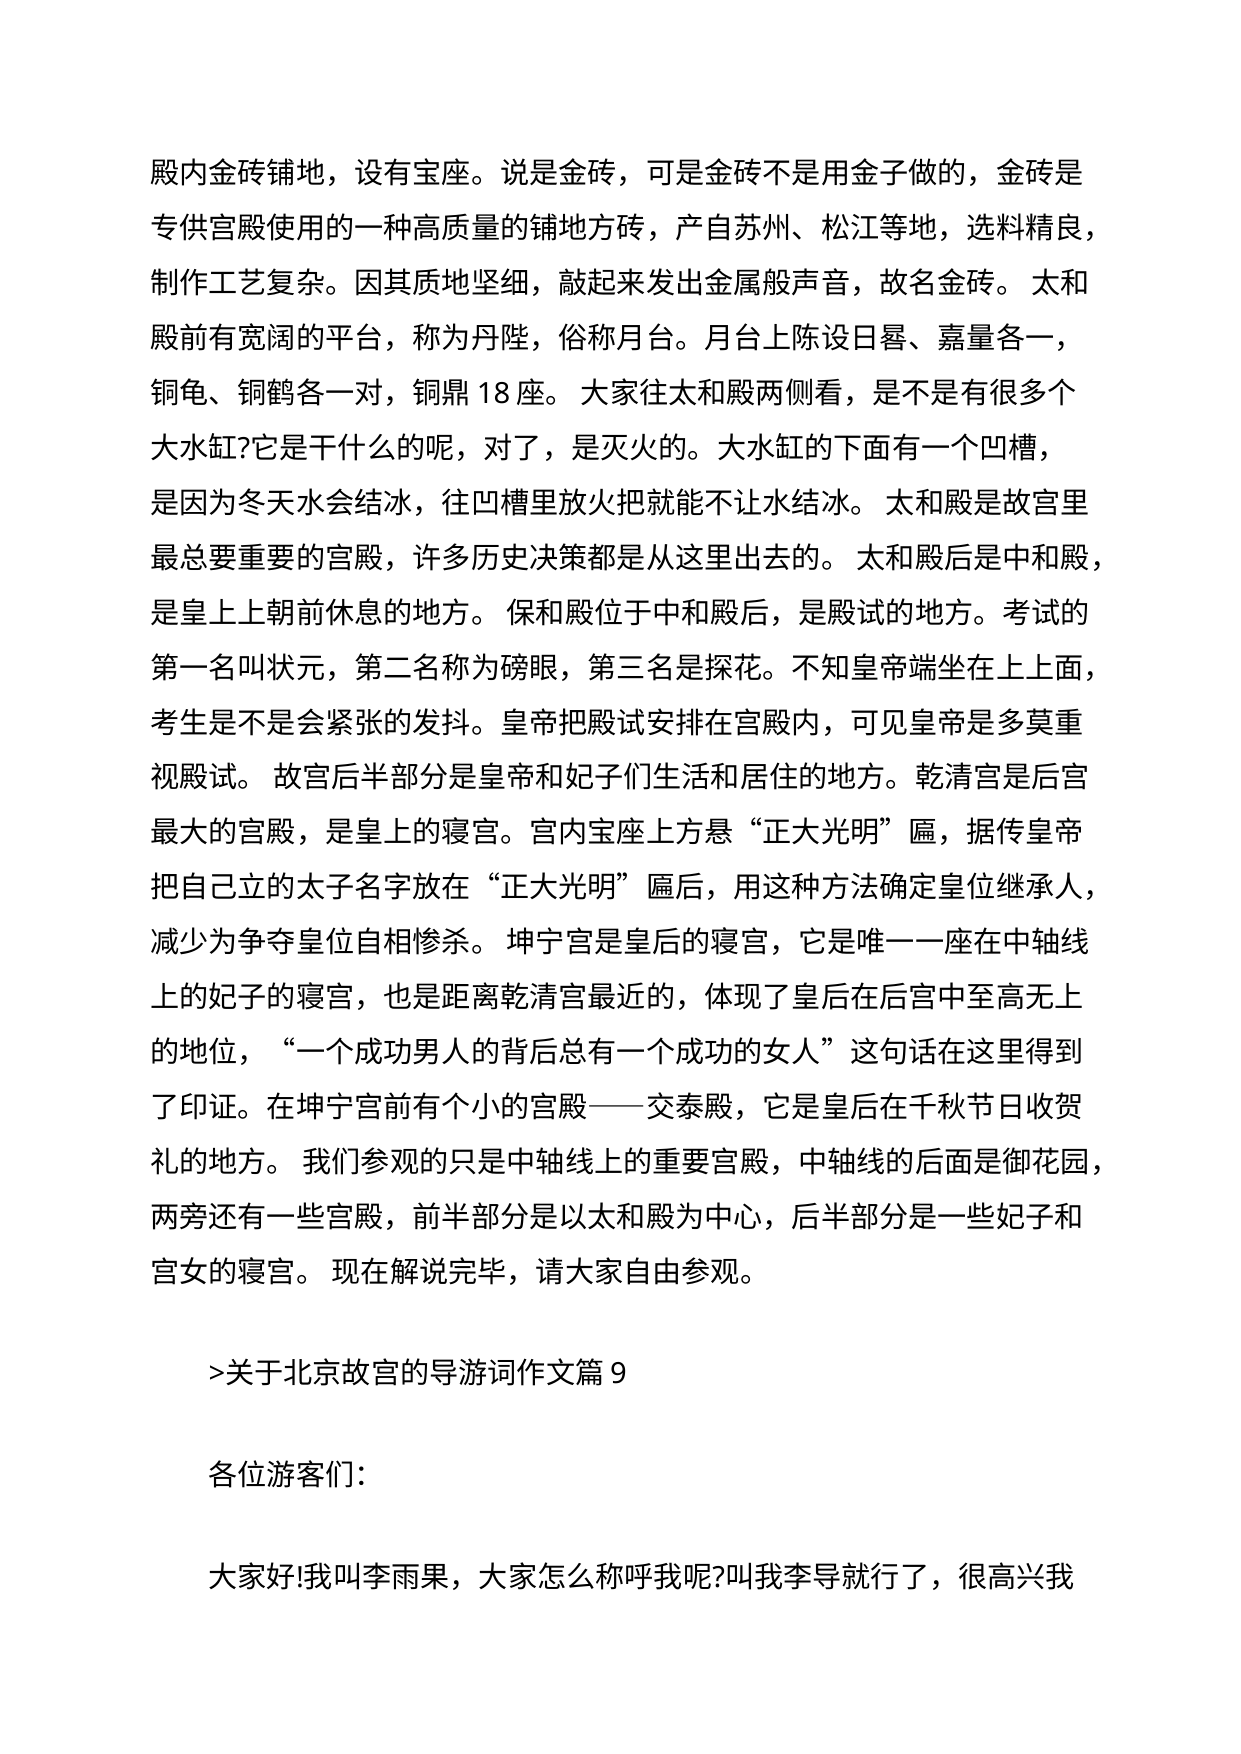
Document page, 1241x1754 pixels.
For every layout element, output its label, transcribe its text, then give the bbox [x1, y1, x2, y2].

text >关于北京故宫的导游词作文篇9 [150, 1350, 1090, 1392]
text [150, 150, 1090, 1290]
text 各位游客们： [150, 1452, 1090, 1494]
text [150, 1554, 1090, 1596]
